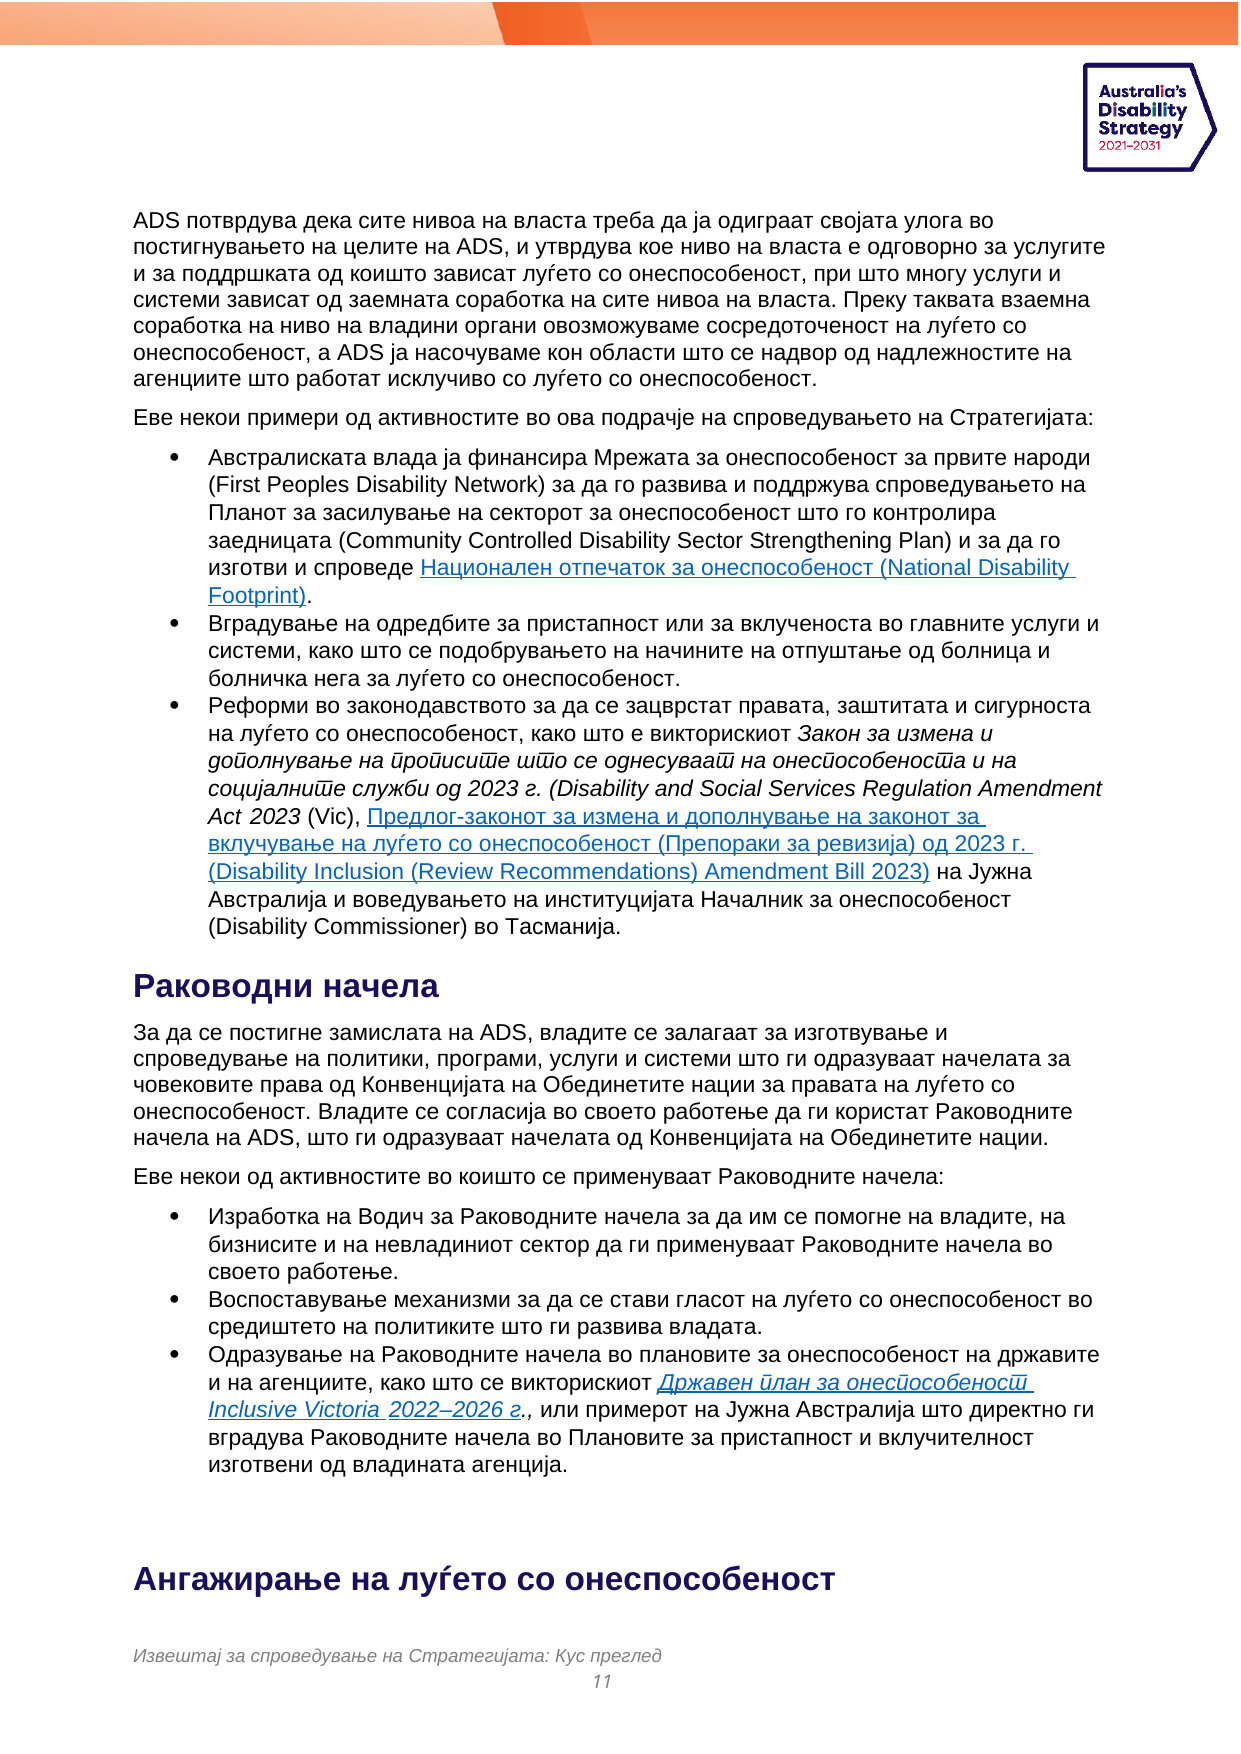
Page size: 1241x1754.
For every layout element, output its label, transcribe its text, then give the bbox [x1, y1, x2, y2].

list Воспоставување механизми за да се стави гласот на луѓето со онеспособеност во средиштето на политиките што ги развива владата. [170, 1286, 1107, 1340]
text За да се постигне замислата на ADS, владите се залагаат за изготвување и спроведување на политики, програми, услуги и системи што ги одразуваат начелата за човековите права од Конвенцијата на Обединетите нации за правата на луѓето со онеспособеност. Владите се согласија во своето работење да ги користат Раководните начела на ADS, што ги одразуваат начелата од Конвенцијата на Обединетите нации. [133, 1018, 1107, 1150]
list Изработка на Водич за Раководните начела за да им се помогне на владите, на бизнисите и на невладиниот сектор да ги применуваат Раководните начела во своето работење. [170, 1203, 1107, 1284]
list Реформи во законодавството за да се зацврстат правата, заштитата и сигурноста на луѓето со онеспособеност, како што е викторискиот Закон за измена и дополнување на прописите што се однесуваат на онеспособеноста и на социјалните служби од 2023 г. (Disability and Social Services Regulation Amendment Act 2023 (Vic), Предлог-законот за измена и дополнување на законот за вклучување на луѓето со онеспособеност (Препораки за ревизија) од 2023 г. (Disability Inclusion (Review Recommendations) Amendment Bill 2023) на Јужна Австралија и воведувањето на институцијата Началник за онеспособеност (Disability Commissioner) во Тасманија. [170, 692, 1107, 939]
subtitle Ангажирање на луѓето со онеспособеност [133, 1559, 1107, 1598]
text Еве некои примери од активностите во ова подрачје на спроведувањето на Стратегијата: [133, 404, 1107, 430]
subtitle Раководни начела [133, 966, 1107, 1004]
text Еве некои од активностите во коишто се применуваат Раководните начела: [133, 1163, 1107, 1189]
list Одразување на Раководните начела во плановите за онеспособеност на државите и на агенциите, како што се викторискиот Државен план за онеспособеност Inclusive Victoria 2022–2026 г., или примерот на Јужна Австралија што директно ги вградува Раководните начела во Плановите за пристапност и вклучителност изготвени од владината агенција. [170, 1341, 1107, 1478]
list Вградување на одредбите за пристапност или за вклученоста во главните услуги и системи, како што се подобрувањето на начините на отпуштање од болница и болничка нега за луѓето со онеспособеност. [170, 609, 1107, 691]
text ADS потврдува дека сите нивоа на власта треба да ја одиграат својата улога во постигнувањето на целите на ADS, и утврдува кое ниво на власта е одговорно за услугите и за поддршката од коишто зависат луѓето со онеспособеност, при што многу услуги и системи зависат од заемната соработка на сите нивоа на власта. Преку таквата взаемна соработка на ниво на владини органи овозможуваме сосредоточеност на луѓето со онеспособеност, а ADS ја насочуваме кон области што се надвор од надлежностите на агенциите што работат исклучиво со луѓето со онеспособеност. [133, 207, 1107, 391]
list Австралиската влада ја финансира Мрежата за онеспособеност за првите народи (First Peoples Disability Network) за да го развива и поддржува спроведувањето на Планот за засилување на секторот за онеспособеност што го контролира заедницата (Community Controlled Disability Sector Strengthening Plan) и за да го изготви и спроведе Национален отпечаток за онеспособеност (National Disability Footprint). [170, 444, 1107, 608]
picture [0, 4, 1239, 189]
